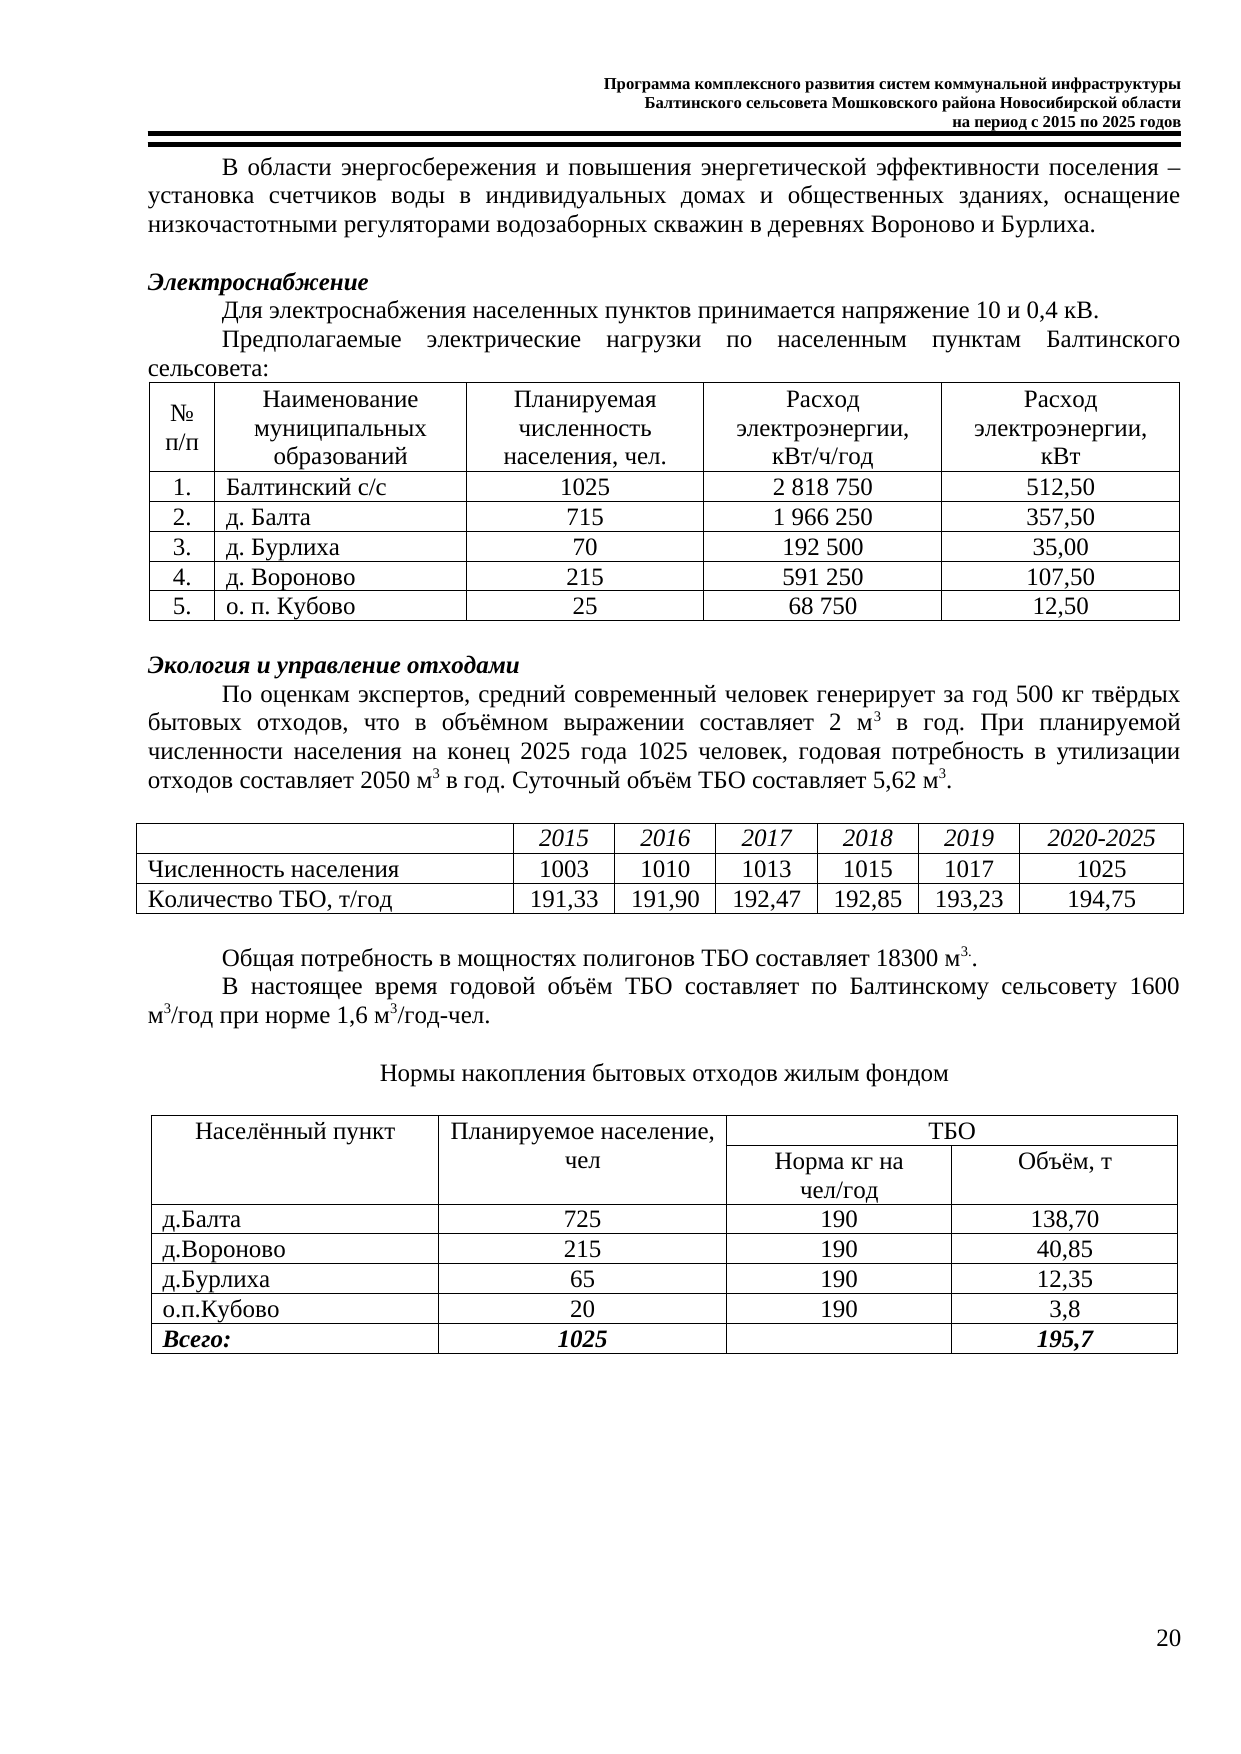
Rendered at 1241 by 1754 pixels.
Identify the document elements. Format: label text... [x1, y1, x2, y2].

table_cell [727, 1324, 951, 1352]
table_cell 1025 [1020, 854, 1183, 883]
table_cell Количество ТБО, т/год [137, 884, 513, 913]
text Предполагаемые электрические нагрузки по населенным пунктам Балтинского сельсовета: [148, 324, 1181, 382]
table_cell 1003 [514, 854, 614, 883]
table_cell Норма кг на чел/год [727, 1146, 951, 1203]
table_cell 2. [150, 502, 214, 531]
table_cell 5. [150, 591, 214, 620]
table_cell 190 [727, 1264, 951, 1293]
table_cell 195,7 [952, 1324, 1177, 1352]
table_cell 1025 [467, 472, 703, 501]
text Общая потребность в мощностях полигонов ТБО составляет 18300 м3.. [148, 943, 1181, 971]
table_header ТБО [727, 1116, 1177, 1145]
table_header 2019 [919, 824, 1019, 853]
table_cell 20 [439, 1294, 726, 1323]
table_cell 68 750 [704, 591, 941, 620]
table_cell д.Бурлиха [152, 1264, 438, 1293]
text В настоящее время годовой объём ТБО составляет по Балтинскому сельсовету 1600 м3/год при норме 1,6 м3/год-чел. [148, 971, 1181, 1029]
table_cell 65 [439, 1264, 726, 1293]
table_cell 192,85 [818, 884, 918, 913]
table_header Населённый пункт [152, 1116, 438, 1203]
table_cell 25 [467, 591, 703, 620]
text Электроснабжение [148, 267, 1181, 295]
table_cell 138,70 [952, 1205, 1177, 1233]
table_cell 190 [727, 1205, 951, 1233]
table_cell 215 [439, 1234, 726, 1263]
table_cell 215 [467, 562, 703, 590]
table_cell Всего: [152, 1324, 438, 1352]
table_cell Численность населения [137, 854, 513, 883]
table_cell 1 966 250 [704, 502, 941, 531]
table_cell 194,75 [1020, 884, 1183, 913]
table_header Расход электроэнергии, кВт/ч/год [704, 383, 941, 471]
table_header 2015 [514, 824, 614, 853]
table_cell 12,35 [952, 1264, 1177, 1293]
table_cell 4. [150, 562, 214, 590]
table_header 2017 [716, 824, 817, 853]
table_cell 193,23 [919, 884, 1019, 913]
table_cell 715 [467, 502, 703, 531]
table_header 2016 [615, 824, 715, 853]
table_cell 191,33 [514, 884, 614, 913]
text Нормы накопления бытовых отходов жилым фондом [148, 1058, 1181, 1086]
table_cell 1017 [919, 854, 1019, 883]
table_header № п/п [150, 383, 214, 471]
table_cell 2 818 750 [704, 472, 941, 501]
table_cell 3. [150, 532, 214, 561]
table_cell 190 [727, 1294, 951, 1323]
table_cell о.п.Кубово [152, 1294, 438, 1323]
table_cell 12,50 [942, 591, 1179, 620]
table_cell д.Вороново [152, 1234, 438, 1263]
table_cell 1013 [716, 854, 817, 883]
table_cell 192,47 [716, 884, 817, 913]
table_cell 190 [727, 1234, 951, 1263]
table_cell 40,85 [952, 1234, 1177, 1263]
table_header 2018 [818, 824, 918, 853]
table_cell 1015 [818, 854, 918, 883]
table_cell 591 250 [704, 562, 941, 590]
text Для электроснабжения населенных пунктов принимается напряжение 10 и 0,4 кВ. [148, 295, 1181, 324]
table_cell д.Балта [152, 1205, 438, 1233]
table_cell 70 [467, 532, 703, 561]
table_cell 357,50 [942, 502, 1179, 531]
table_cell 192 500 [704, 532, 941, 561]
table_header Планируемая численность населения, чел. [467, 383, 703, 471]
text По оценкам экспертов, средний современный человек генерирует за год 500 кг твёрдых бытовых отходов, что в объёмном выражении составляет 2 м3 в год. При планируемой численности населения на конец 2025 года 1025 человек, годовая потребность в утилизации отходов составляет 2050 м3 в год. Суточный объём ТБО составляет 5,62 м3. [148, 679, 1181, 794]
table_cell о. п. Кубово [215, 591, 466, 620]
table_cell 1010 [615, 854, 715, 883]
table_cell 3,8 [952, 1294, 1177, 1323]
text Экология и управление отходами [148, 650, 1181, 679]
table_cell Объём, т [952, 1146, 1177, 1203]
table_cell 191,90 [615, 884, 715, 913]
table_header [137, 824, 513, 853]
table_header Планируемое население, чел [439, 1116, 726, 1203]
table_cell д. Бурлиха [215, 532, 466, 561]
table_cell 1. [150, 472, 214, 501]
table_header Наименование муниципальных образований [215, 383, 466, 471]
table_cell д. Вороново [215, 562, 466, 590]
table_cell 35,00 [942, 532, 1179, 561]
text В области энергосбережения и повышения энергетической эффективности поселения – установка счетчиков воды в индивидуальных домах и общественных зданиях, оснащение низкочастотными регуляторами водозаборных скважин в деревнях Вороново и Бурлиха. [148, 152, 1181, 238]
table_cell 107,50 [942, 562, 1179, 590]
table_header Расход электроэнергии, кВт [942, 383, 1179, 471]
table_cell 725 [439, 1205, 726, 1233]
table_cell 1025 [439, 1324, 726, 1352]
table_header 2020-2025 [1020, 824, 1183, 853]
table_cell 512,50 [942, 472, 1179, 501]
table_cell д. Балта [215, 502, 466, 531]
table_cell Балтинский с/с [215, 472, 466, 501]
